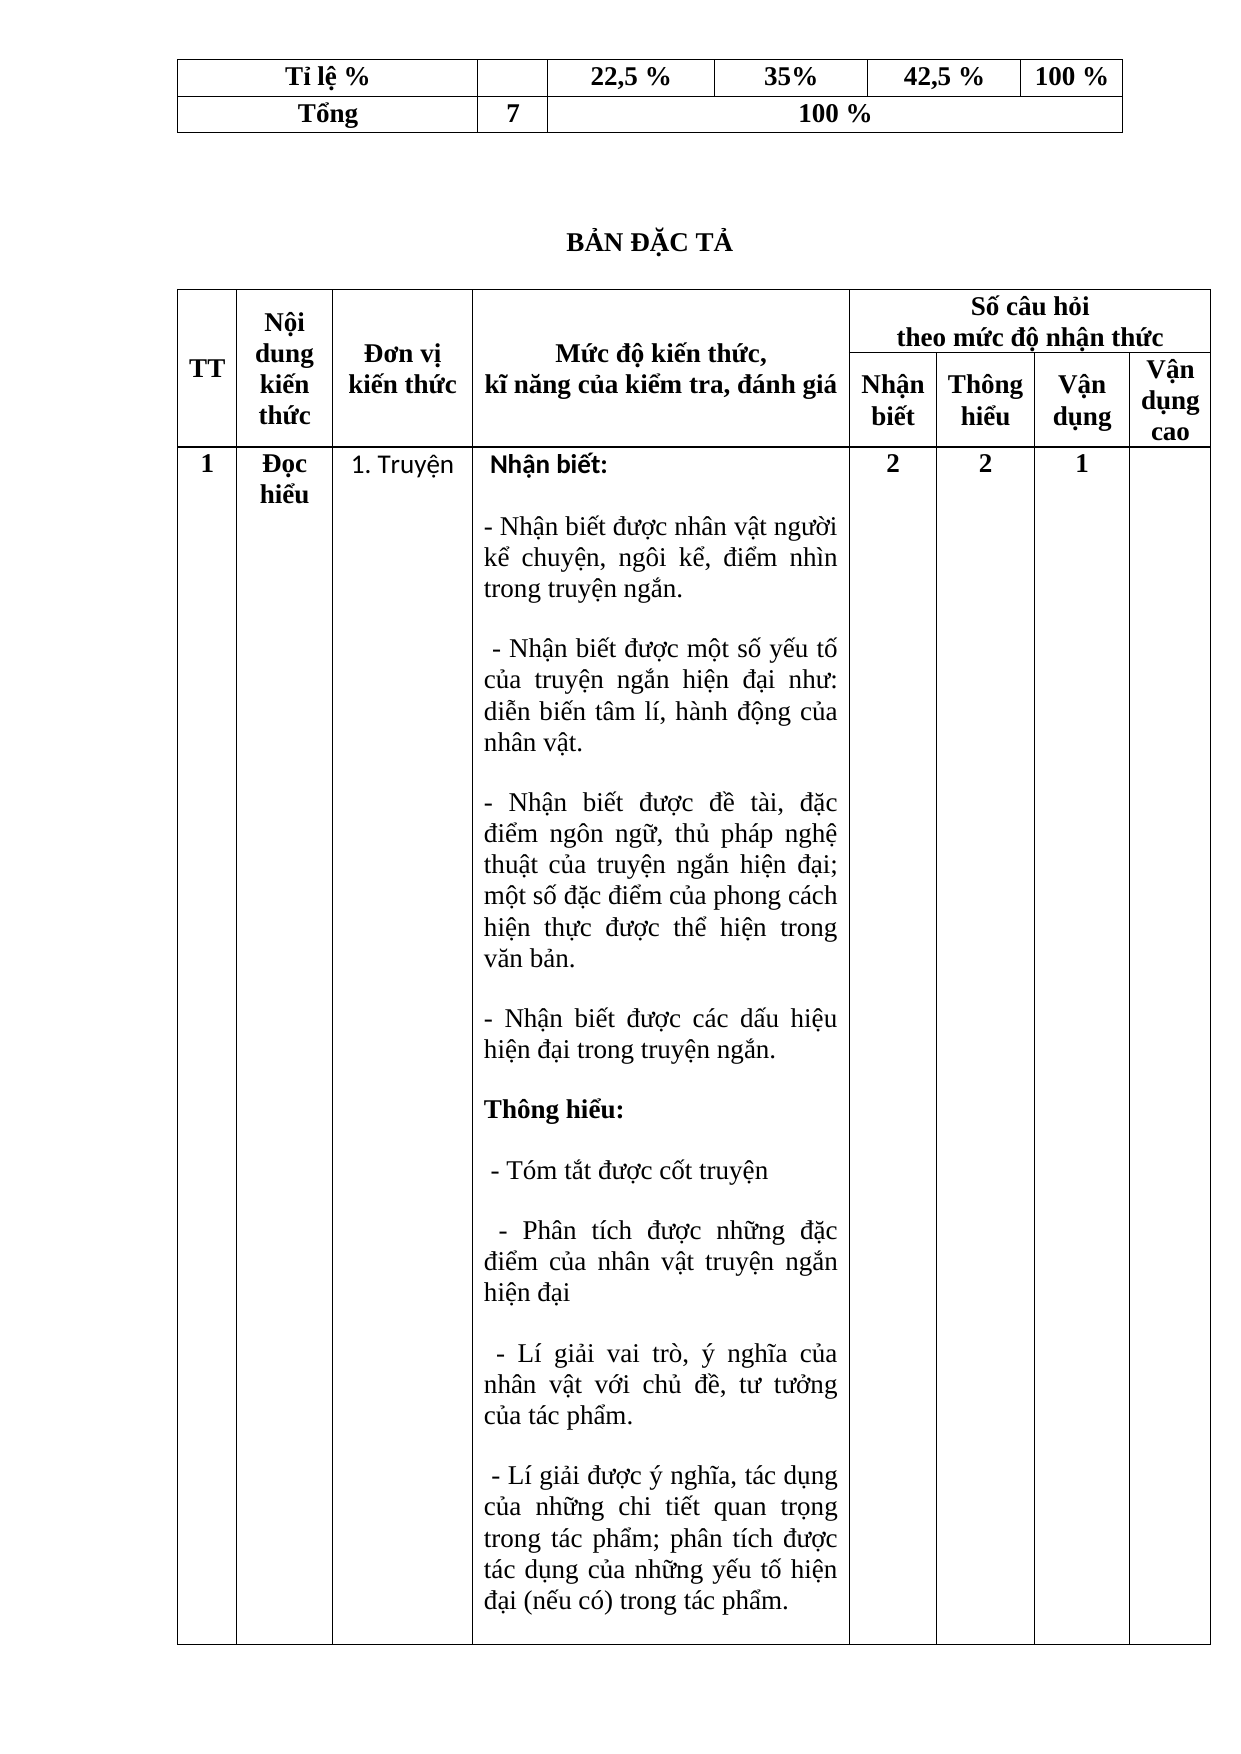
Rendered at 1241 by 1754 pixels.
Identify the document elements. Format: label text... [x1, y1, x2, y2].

table_cell Tổng [178, 97, 477, 132]
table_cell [473, 448, 849, 1644]
table_cell 2 [937, 448, 1034, 1644]
table_cell 42,5 % [868, 60, 1020, 96]
table_cell 35% [715, 60, 867, 96]
table_cell 1 [178, 448, 236, 1644]
table_cell Vận dụng [1035, 353, 1129, 446]
table_cell [478, 60, 547, 96]
table_cell 7 [478, 97, 547, 132]
table_header Mức độ kiến thức, kĩ năng của kiểm tra, đánh giá [473, 290, 849, 446]
table_header Số câu hỏi theo mức độ nhận thức [850, 290, 1210, 352]
table_cell 1 [1035, 448, 1129, 1644]
table_cell Tỉ lệ % [178, 60, 477, 96]
text BẢN ĐẶC TẢ [177, 226, 1122, 257]
table_cell Đọc hiểu [237, 448, 332, 1644]
table_cell 100 % [548, 97, 1122, 132]
table_header Nội dung kiến thức [237, 290, 332, 446]
table_cell 22,5 % [548, 60, 714, 96]
table_cell [1130, 448, 1210, 1644]
table_cell Thông hiểu [937, 353, 1034, 446]
table_header Đơn vị kiến thức [333, 290, 472, 446]
table_cell 100 % [1021, 60, 1122, 96]
table_header TT [178, 290, 236, 446]
table_cell Nhận biết [850, 353, 936, 446]
table_cell 2 [850, 448, 936, 1644]
table_cell 1. Truyện [333, 448, 472, 1644]
table_cell Vận dụng cao [1130, 353, 1210, 446]
